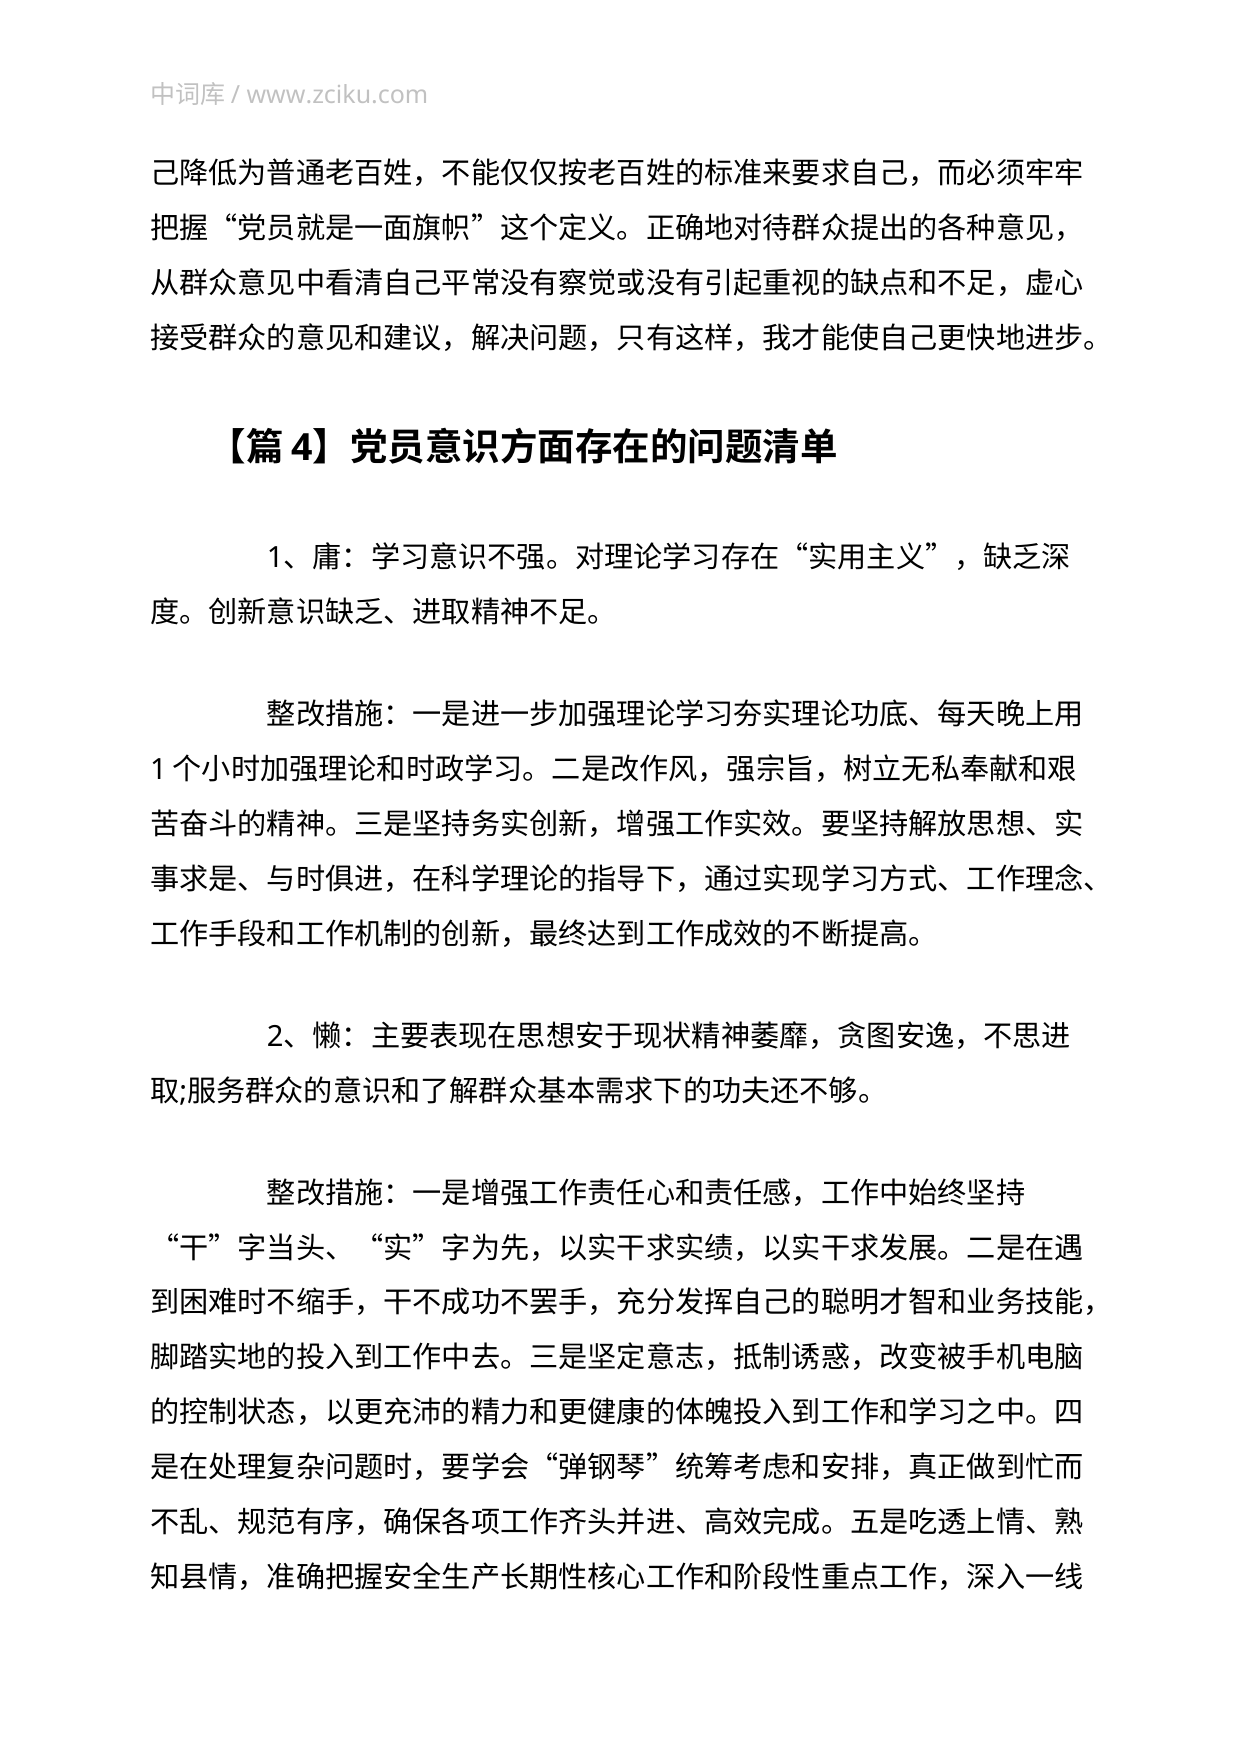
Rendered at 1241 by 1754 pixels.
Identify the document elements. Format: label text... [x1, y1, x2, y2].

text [150, 150, 1090, 357]
text 【篇4】党员意识方面存在的问题清单 [150, 416, 1090, 471]
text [150, 1169, 1090, 1596]
text 2、懒：主要表现在思想安于现状精神萎靡，贪图安逸，不思进取;服务群众的意识和了解群众基本需求下的功夫还不够。 [150, 1012, 1090, 1110]
text 1、庸：学习意识不强。对理论学习存在“实用主义”，缺乏深度。创新意识缺乏、进取精神不足。 [150, 534, 1090, 631]
text 整改措施：一是进一步加强理论学习夯实理论功底、每天晚上用1个小时加强理论和时政学习。二是改作风，强宗旨，树立无私奉献和艰苦奋斗的精神。三是坚持务实创新，增强工作实效。要坚持解放思想、实事求是、与时俱进，在科学理论的指导下，通过实现学习方式、工作理念、工作手段和工作机制的创新，最终达到工作成效的不断提高。 [150, 691, 1090, 953]
